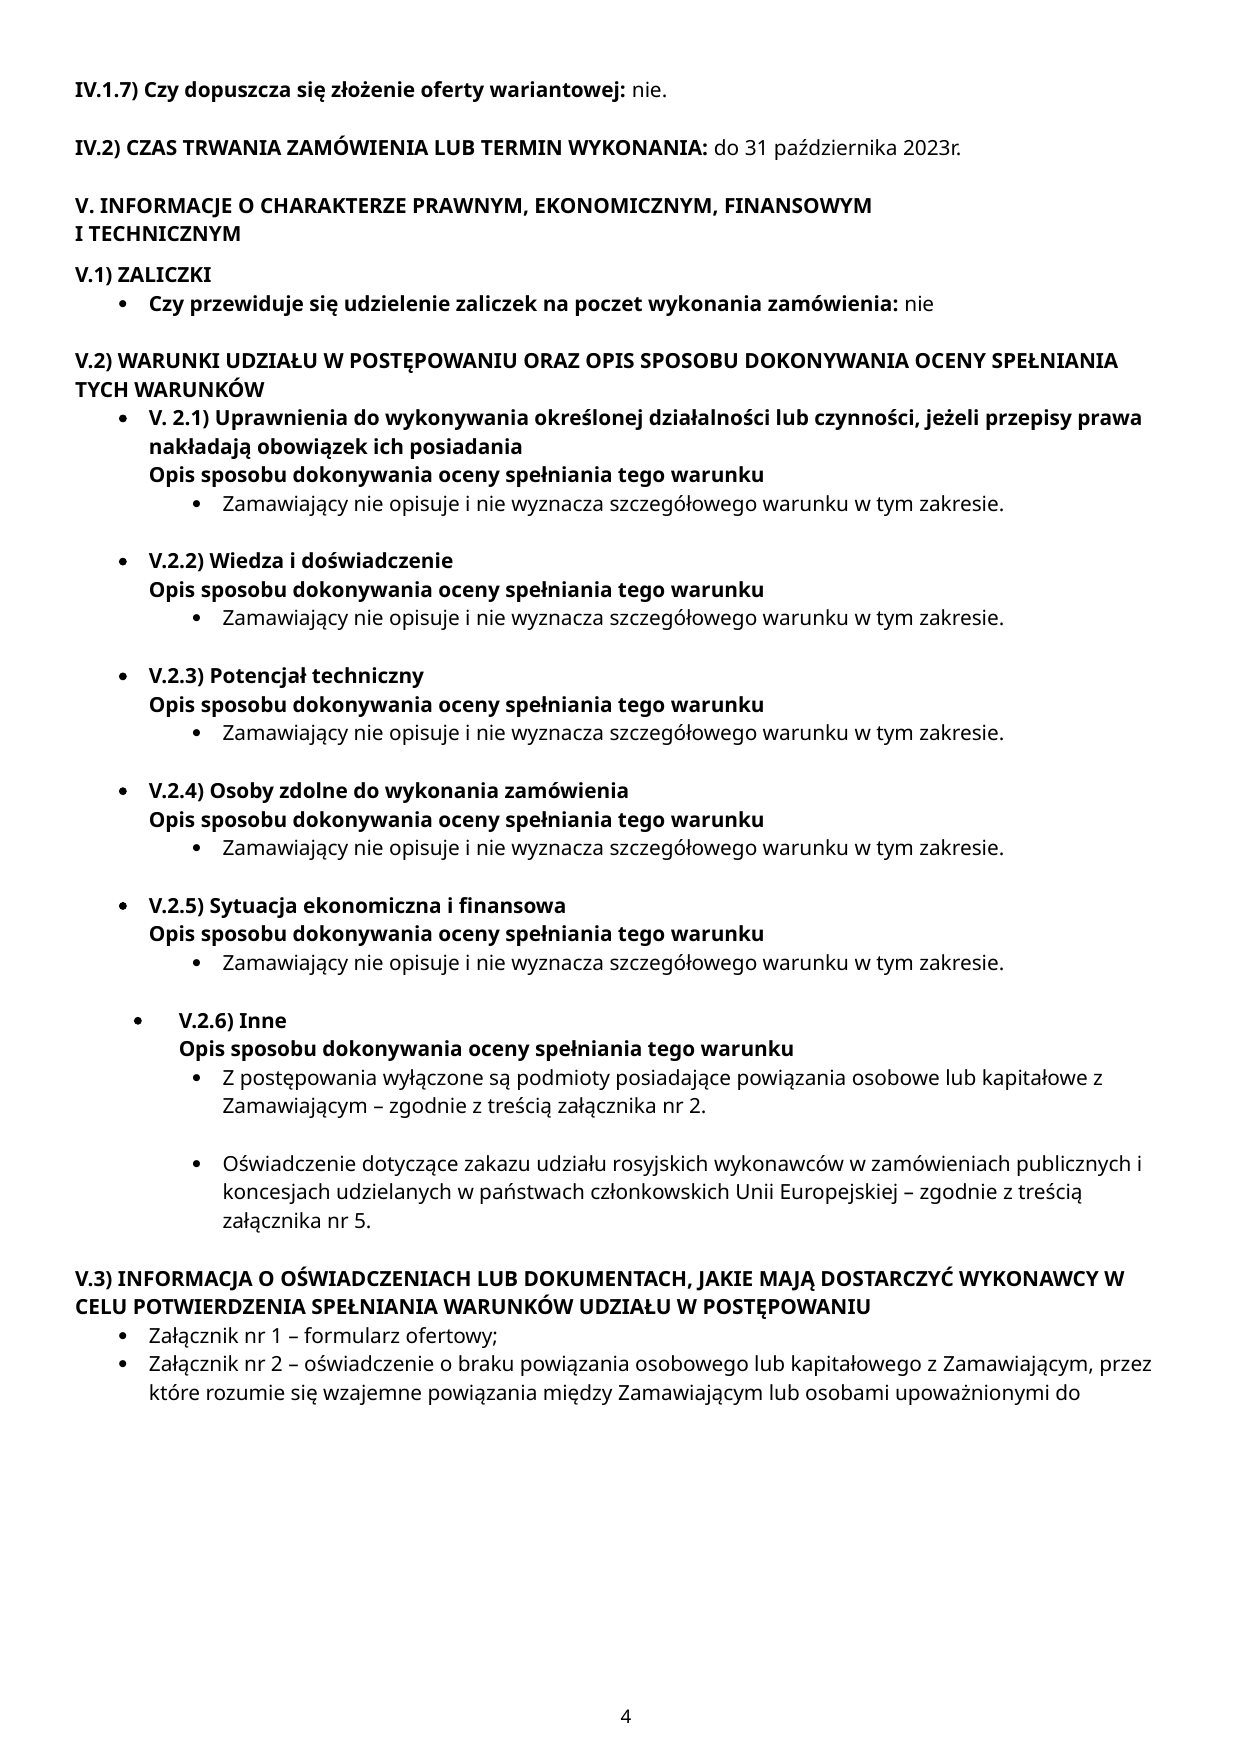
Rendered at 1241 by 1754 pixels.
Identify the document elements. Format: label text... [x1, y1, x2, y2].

text Opis sposobu dokonywania oceny spełniania tego warunku [149, 460, 1165, 489]
list Załącznik nr 1 – formularz ofertowy; [119, 1321, 1165, 1349]
list Oświadczenie dotyczące zakazu udziału rosyjskich wykonawców w zamówieniach publicznych i koncesjach udzielanych w państwach członkowskich Unii Europejskiej – zgodnie z treścią załącznika nr 5. [193, 1149, 1165, 1234]
text Opis sposobu dokonywania oceny spełniania tego warunku [149, 919, 1165, 948]
list V.2.6) Inne [134, 1006, 1165, 1034]
text IV.2) CZAS TRWANIA ZAMÓWIENIA LUB TERMIN WYKONANIA: do 31 października 2023r. [75, 133, 1165, 161]
text Opis sposobu dokonywania oceny spełniania tego warunku [149, 575, 1165, 603]
list Zamawiający nie opisuje i nie wyznacza szczegółowego warunku w tym zakresie. [193, 603, 1165, 632]
text V.1) ZALICZKI [75, 260, 1165, 289]
text V. INFORMACJE O CHARAKTERZE PRAWNYM, EKONOMICZNYM, FINANSOWYM I TECHNICZNYM [75, 191, 1165, 248]
list V.2.4) Osoby zdolne do wykonania zamówienia [119, 776, 1165, 805]
text Opis sposobu dokonywania oceny spełniania tego warunku [149, 805, 1165, 833]
list V. 2.1) Uprawnienia do wykonywania określonej działalności lub czynności, jeżeli przepisy prawa nakładają obowiązek ich posiadania [119, 403, 1165, 460]
text IV.1.7) Czy dopuszcza się złożenie oferty wariantowej: nie. [75, 75, 1165, 103]
list Zamawiający nie opisuje i nie wyznacza szczegółowego warunku w tym zakresie. [193, 489, 1165, 517]
text V.2) WARUNKI UDZIAŁU W POSTĘPOWANIU ORAZ OPIS SPOSOBU DOKONYWANIA OCENY SPEŁNIANIA TYCH WARUNKÓW [75, 347, 1165, 403]
list V.2.5) Sytuacja ekonomiczna i finansowa [119, 891, 1165, 919]
list Z postępowania wyłączone są podmioty posiadające powiązania osobowe lub kapitałowe z Zamawiającym – zgodnie z treścią załącznika nr 2. [193, 1063, 1165, 1119]
list V.2.2) Wiedza i doświadczenie [119, 547, 1165, 575]
text V.3) INFORMACJA O OŚWIADCZENIACH LUB DOKUMENTACH, JAKIE MAJĄ DOSTARCZYĆ WYKONAWCY W CELU POTWIERDZENIA SPEŁNIANIA WARUNKÓW UDZIAŁU W POSTĘPOWANIU [75, 1264, 1165, 1321]
list V.2.3) Potencjał techniczny [119, 661, 1165, 690]
list Zamawiający nie opisuje i nie wyznacza szczegółowego warunku w tym zakresie. [193, 948, 1165, 976]
list Zamawiający nie opisuje i nie wyznacza szczegółowego warunku w tym zakresie. [193, 833, 1165, 862]
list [119, 1349, 1165, 1406]
text Opis sposobu dokonywania oceny spełniania tego warunku [149, 690, 1165, 718]
list Zamawiający nie opisuje i nie wyznacza szczegółowego warunku w tym zakresie. [193, 718, 1165, 747]
text Opis sposobu dokonywania oceny spełniania tego warunku [178, 1034, 1165, 1063]
list Czy przewiduje się udzielenie zaliczek na poczet wykonania zamówienia: nie [119, 289, 1165, 317]
